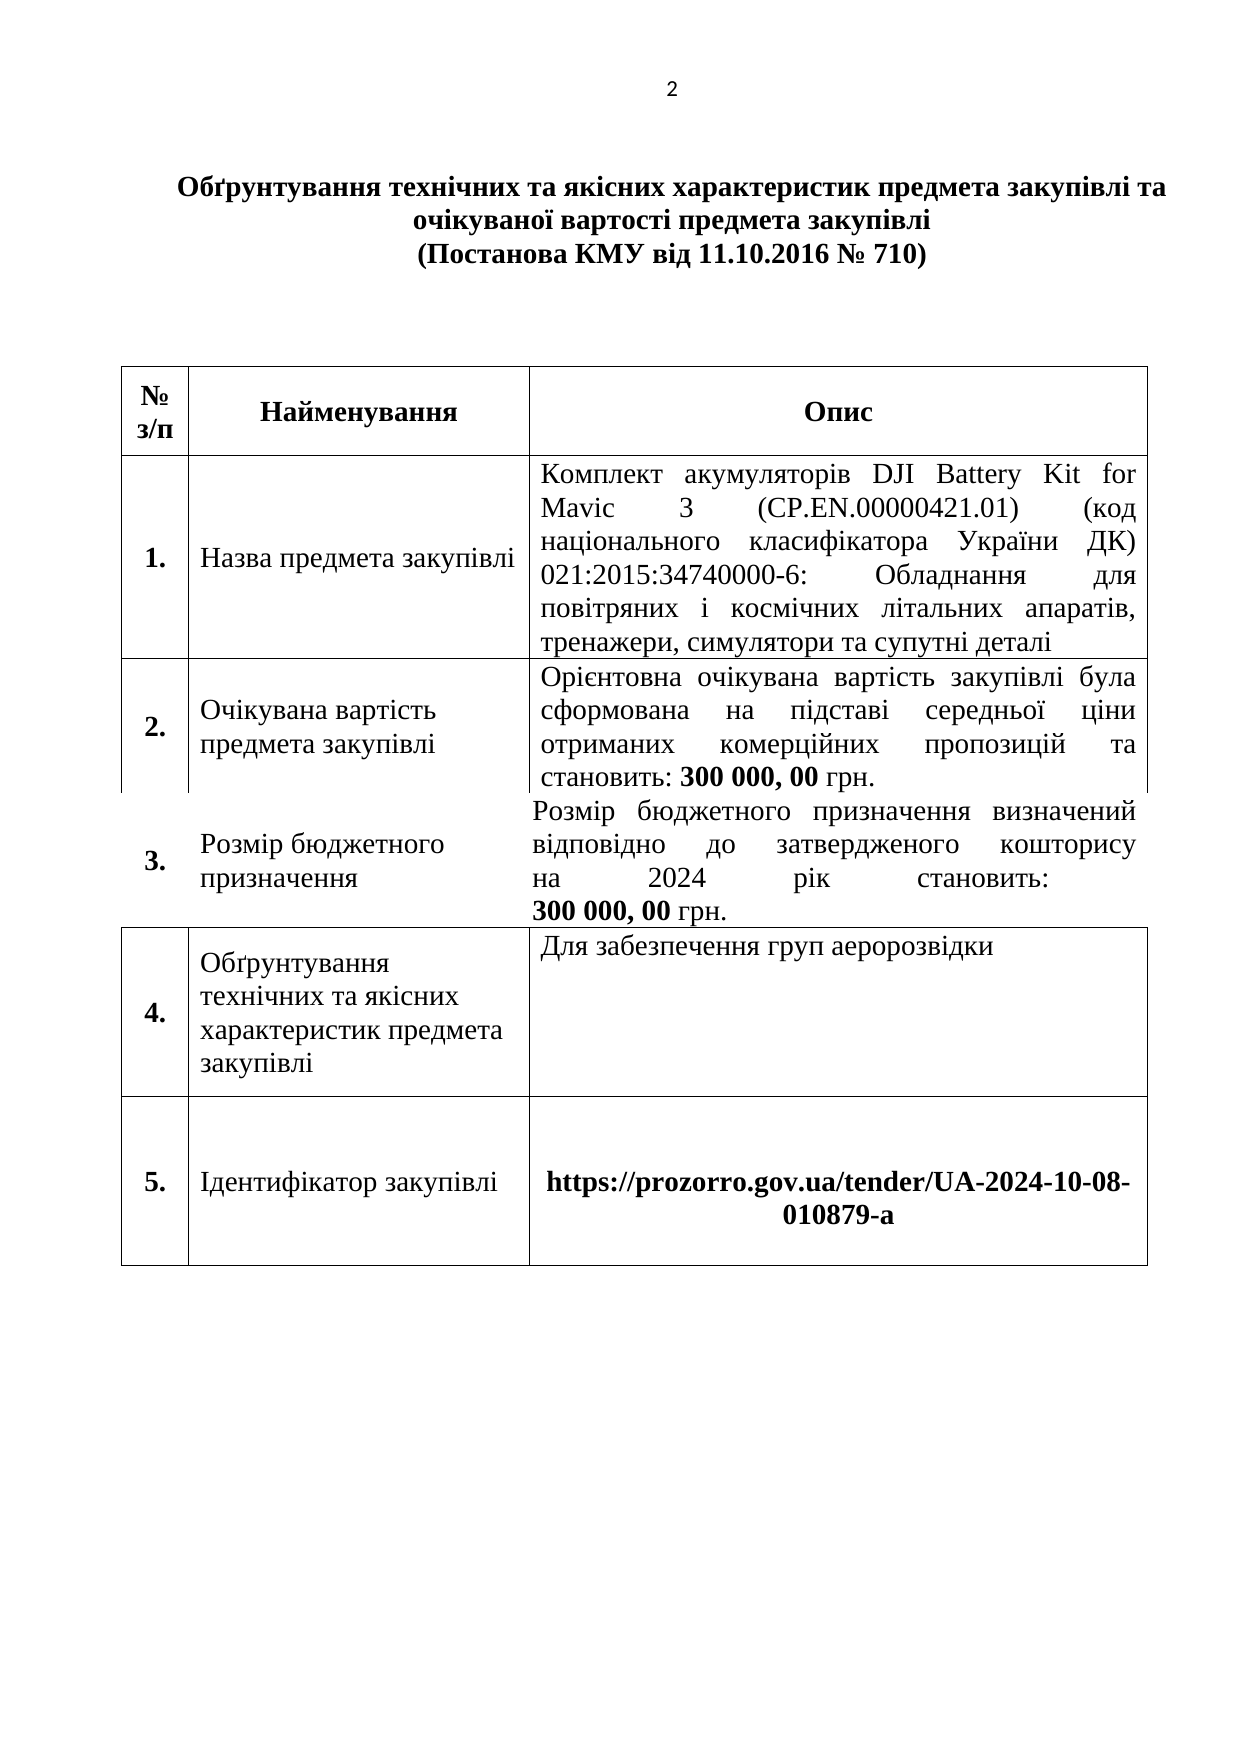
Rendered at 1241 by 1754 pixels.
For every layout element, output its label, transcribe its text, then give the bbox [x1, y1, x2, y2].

table_header № з/п [122, 367, 188, 455]
table_cell 4. [122, 928, 188, 1096]
table_cell Назва предмета закупівлі [189, 456, 529, 658]
table_cell 2. [122, 659, 188, 793]
table_cell Обґрунтування технічних та якісних характеристик предмета закупівлі [189, 928, 529, 1096]
table_header Опис [530, 367, 1147, 455]
table_cell 5. [122, 1097, 188, 1265]
table_cell Розмір бюджетного призначення визначений відповідно до затвердженого кошторису на 2024 рік становить: 300 000, 00 грн. [529, 793, 1148, 927]
table_cell Ідентифікатор закупівлі [189, 1097, 529, 1265]
table_cell Для забезпечення груп аеророзвідки [530, 928, 1147, 1096]
table_cell https://prozorro.gov.ua/tender/UA-2024-10-08-010879-a [530, 1097, 1147, 1265]
table_cell 1. [122, 456, 188, 658]
table_cell Комплект акумуляторів DJI Battery Kit for Mavic 3 (CP.EN.00000421.01) (код національного класифікатора України ДК) 021:2015:34740000-6: Обладнання для повітряних і космічних літальних апаратів, тренажери, симулятори та супутні деталі [530, 456, 1147, 658]
table_cell Орієнтовна очікувана вартість закупівлі була сформована на підставі середньої ціни отриманих комерційних пропозицій та становить: 300 000, 00 грн. [530, 659, 1147, 793]
table_header Найменування [189, 367, 529, 455]
table_cell Розмір бюджетного призначення [189, 793, 529, 927]
table_cell 3. [121, 793, 189, 927]
text Обґрунтування технічних та якісних характеристик предмета закупівлі та очікуваної вартості предмета закупівлі [162, 169, 1181, 236]
table_cell Очікувана вартість предмета закупівлі [189, 659, 529, 793]
text (Постанова КМУ від 11.10.2016 № 710) [162, 236, 1181, 269]
